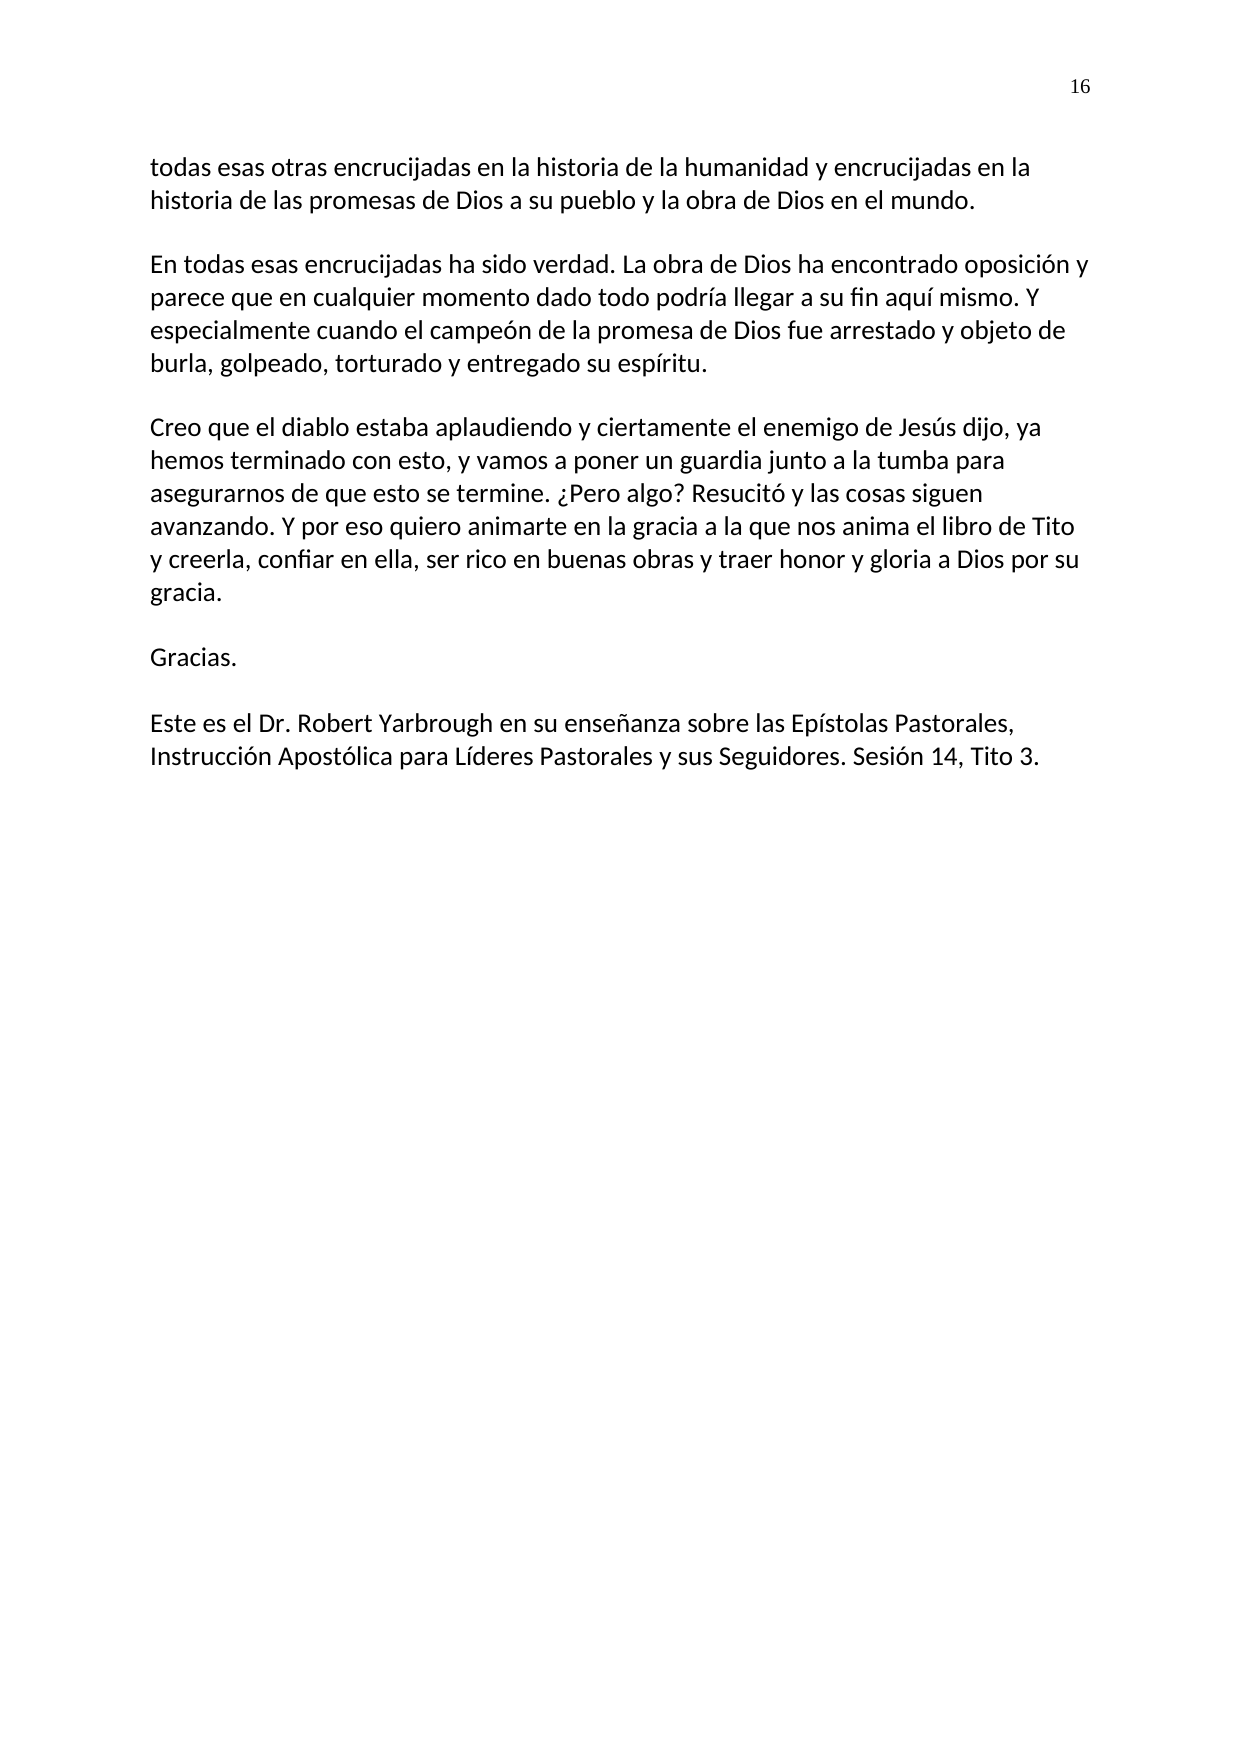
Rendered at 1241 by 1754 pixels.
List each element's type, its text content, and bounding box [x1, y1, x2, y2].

text Creo que el diablo estaba aplaudiendo y ciertamente el enemigo de Jesús dijo, ya hemos terminado con esto, y vamos a poner un guardia junto a la tumba para asegurarnos de que esto se termine. ¿Pero algo? Resucitó y las cosas siguen avanzando. Y por eso quiero animarte en la gracia a la que nos anima el libro de Tito y creerla, confiar en ella, ser rico en buenas obras y traer honor y gloria a Dios por su gracia. [150, 410, 1090, 608]
text Gracias. [150, 640, 1090, 673]
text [150, 150, 1090, 216]
text En todas esas encrucijadas ha sido verdad. La obra de Dios ha encontrado oposición y parece que en cualquier momento dado todo podría llegar a su fin aquí mismo. Y especialmente cuando el campeón de la promesa de Dios fue arrestado y objeto de burla, golpeado, torturado y entregado su espíritu. [150, 247, 1090, 379]
text Este es el Dr. Robert Yarbrough en su enseñanza sobre las Epístolas Pastorales, Instrucción Apostólica para Líderes Pastorales y sus Seguidores. Sesión 14, Tito 3. [150, 706, 1090, 772]
